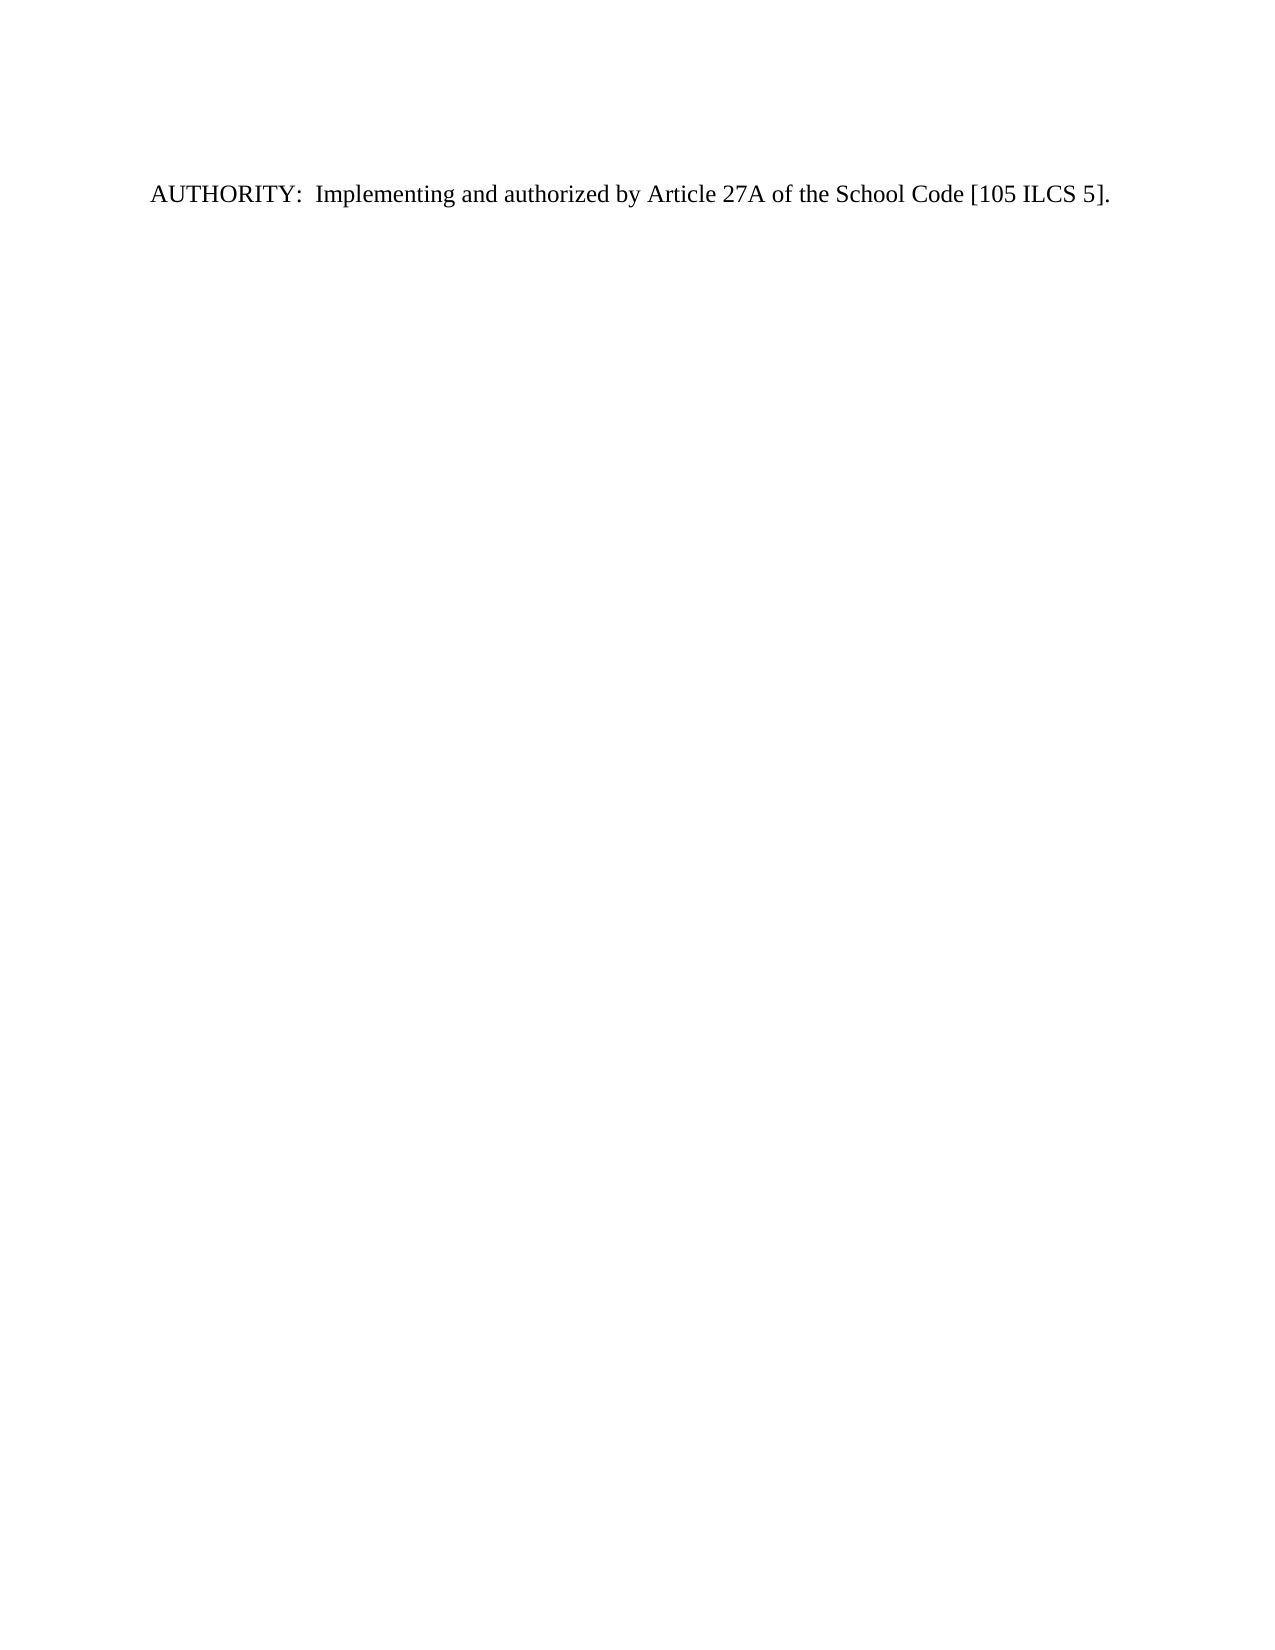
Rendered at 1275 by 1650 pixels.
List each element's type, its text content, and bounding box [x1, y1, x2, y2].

text AUTHORITY: Implementing and authorized by Article 27A of the School Code [105 ILCS 5]. [150, 179, 1125, 207]
